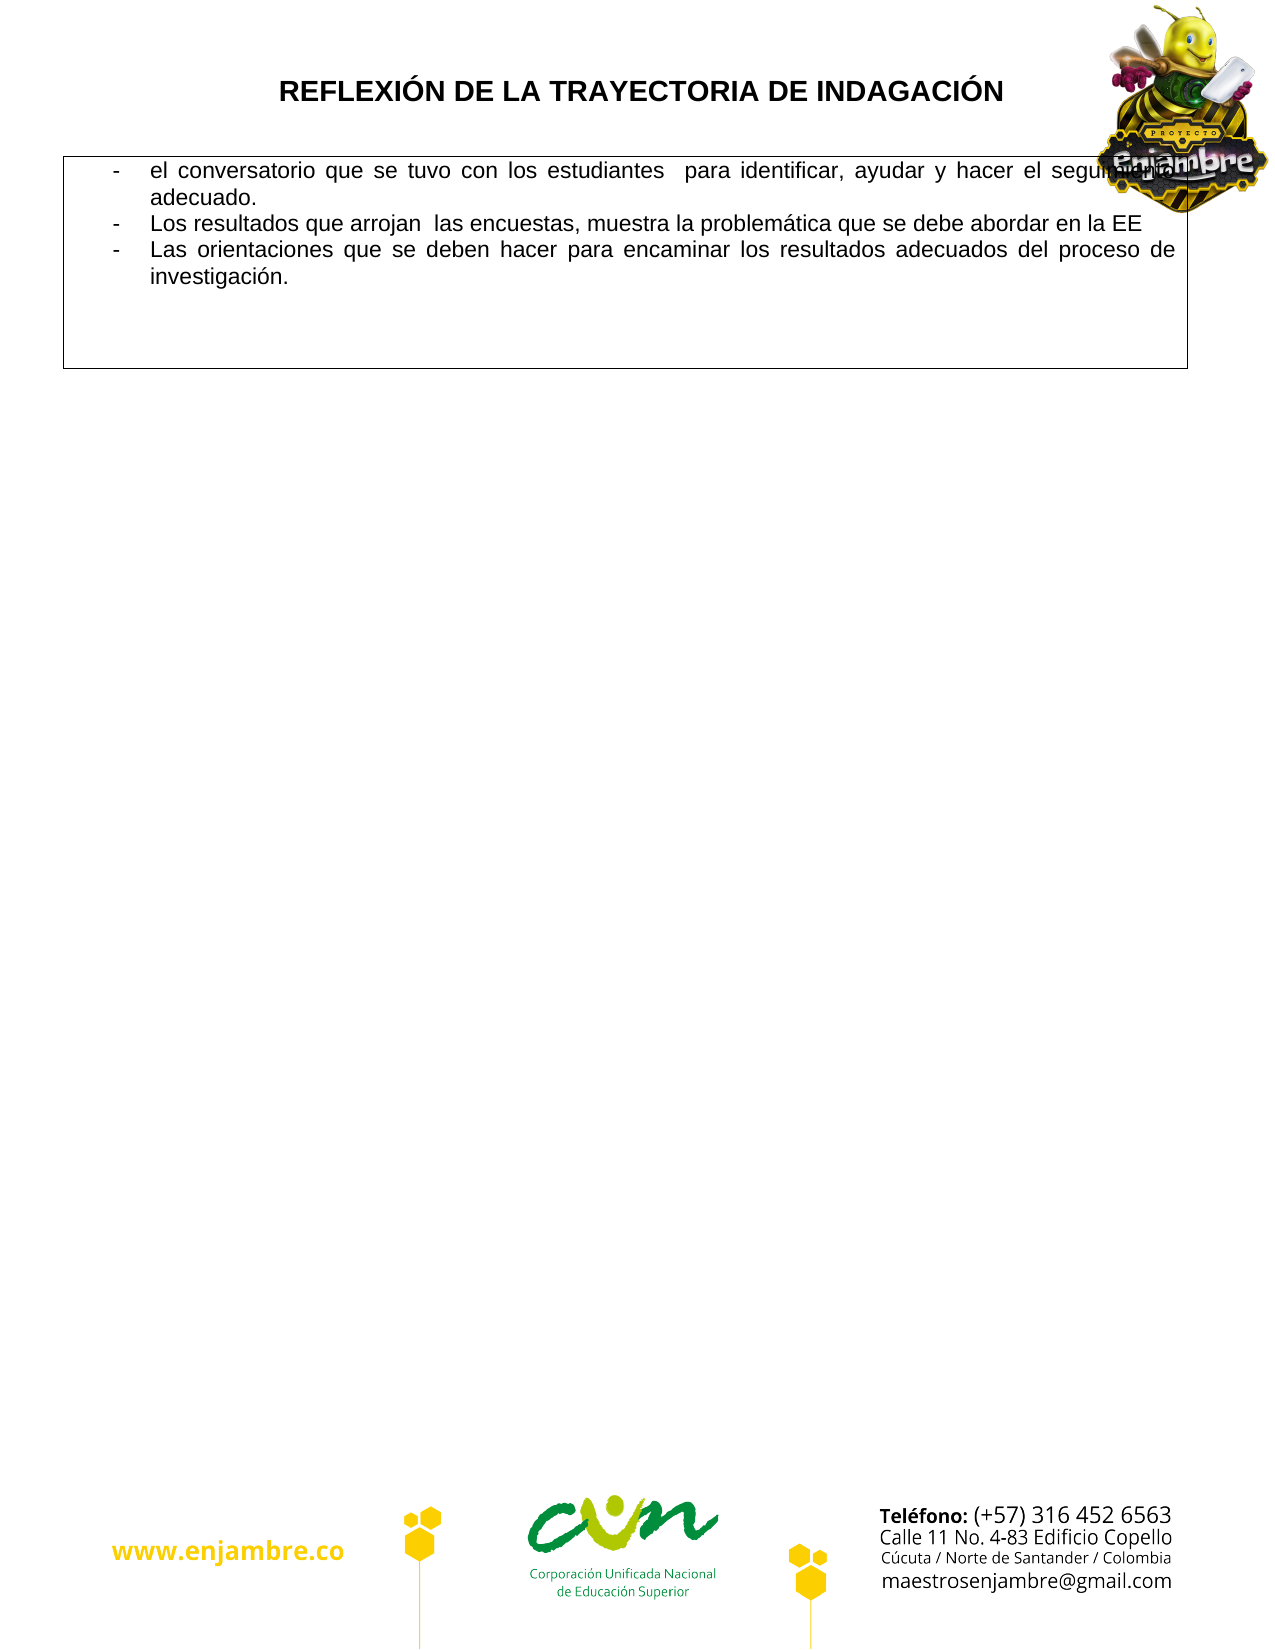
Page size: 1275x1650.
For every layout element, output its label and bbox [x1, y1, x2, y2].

table_cell [64, 157, 1187, 368]
picture [101, 1484, 1239, 1649]
picture [1086, 0, 1275, 218]
